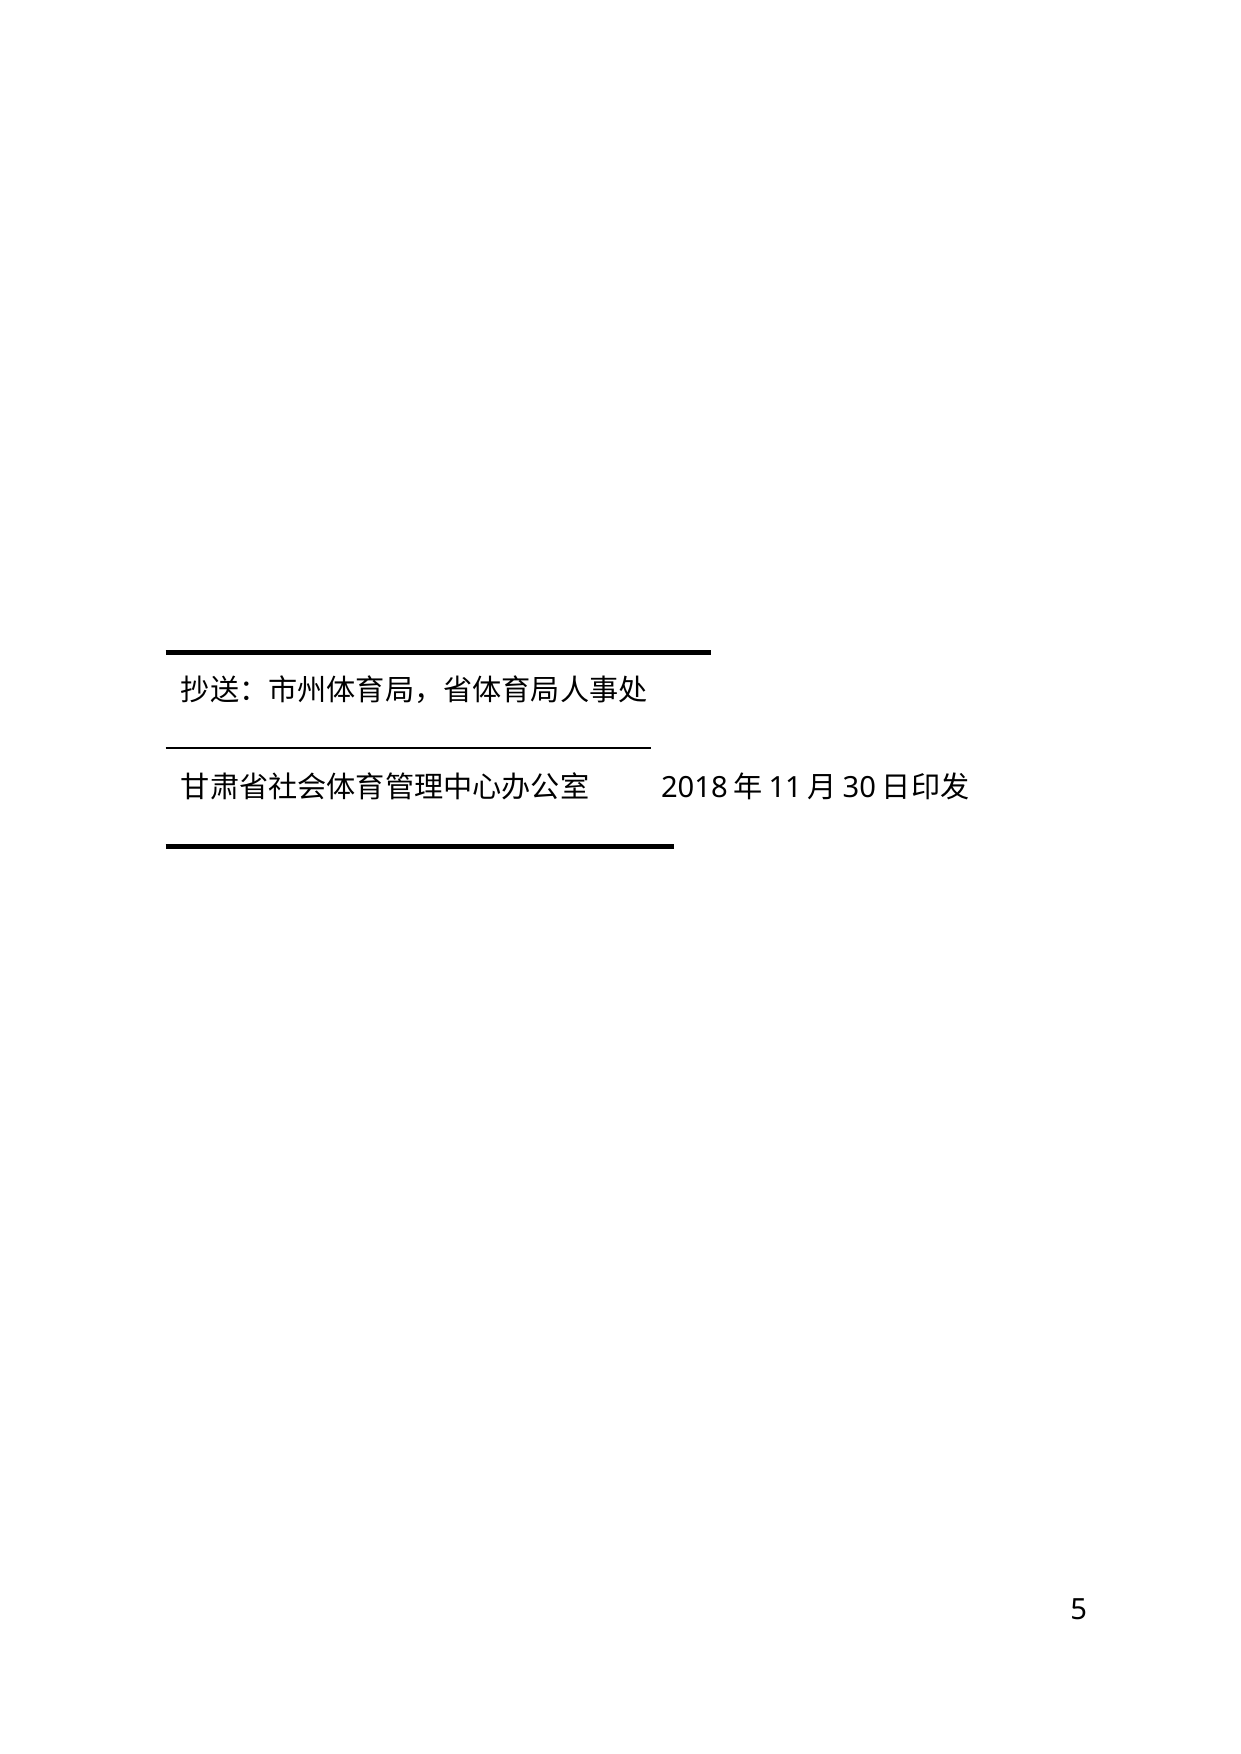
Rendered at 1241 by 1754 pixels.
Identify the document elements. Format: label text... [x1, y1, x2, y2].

text 抄送：市州体育局，省体育局人事处 [165, 655, 1087, 720]
text 甘肃省社会体育管理中心办公室 2018年11月30日印发 [165, 753, 1087, 818]
